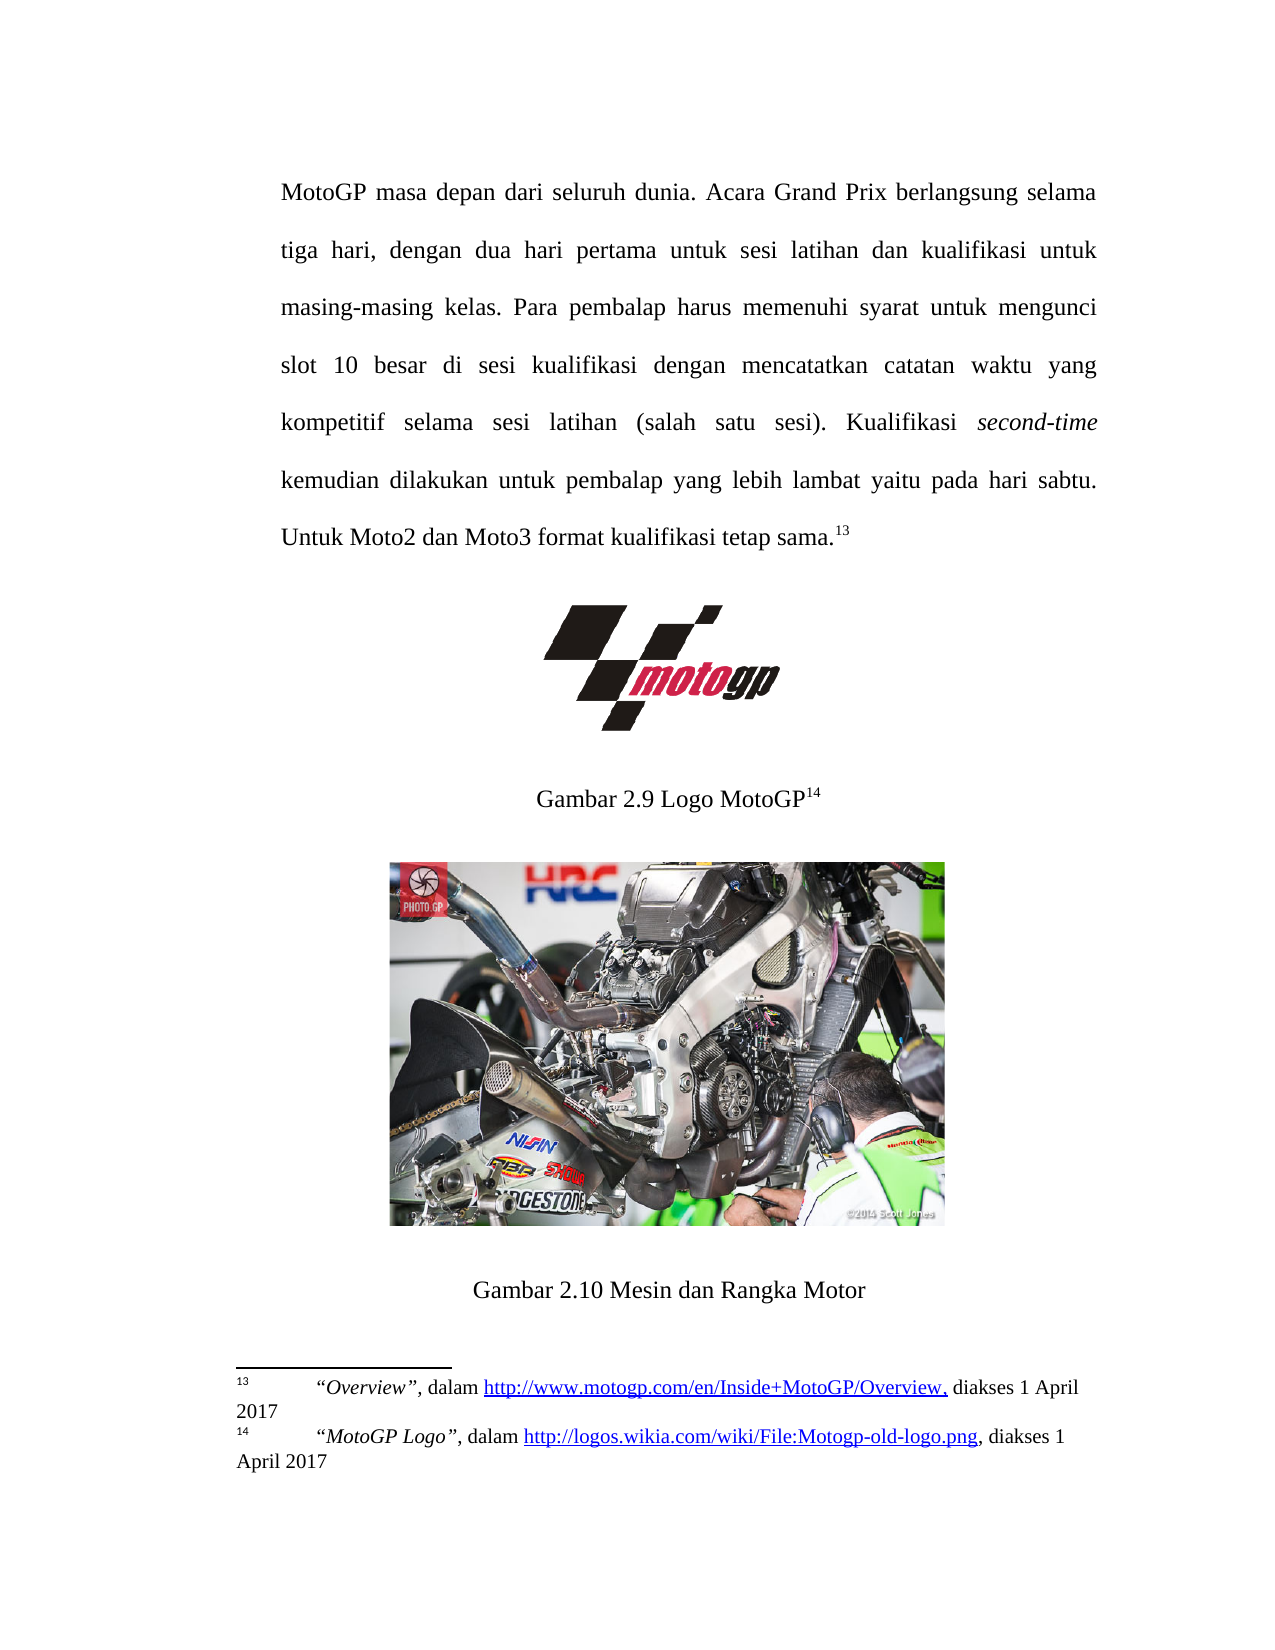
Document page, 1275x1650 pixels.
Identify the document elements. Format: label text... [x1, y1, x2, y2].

list Gambar 2.9 Logo MotoGP [499, 784, 1098, 813]
picture [389, 862, 945, 1226]
list Gambar 2.10 Mesin dan Rangka Motor [221, 1275, 1098, 1303]
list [281, 177, 1098, 551]
picture [536, 579, 786, 756]
